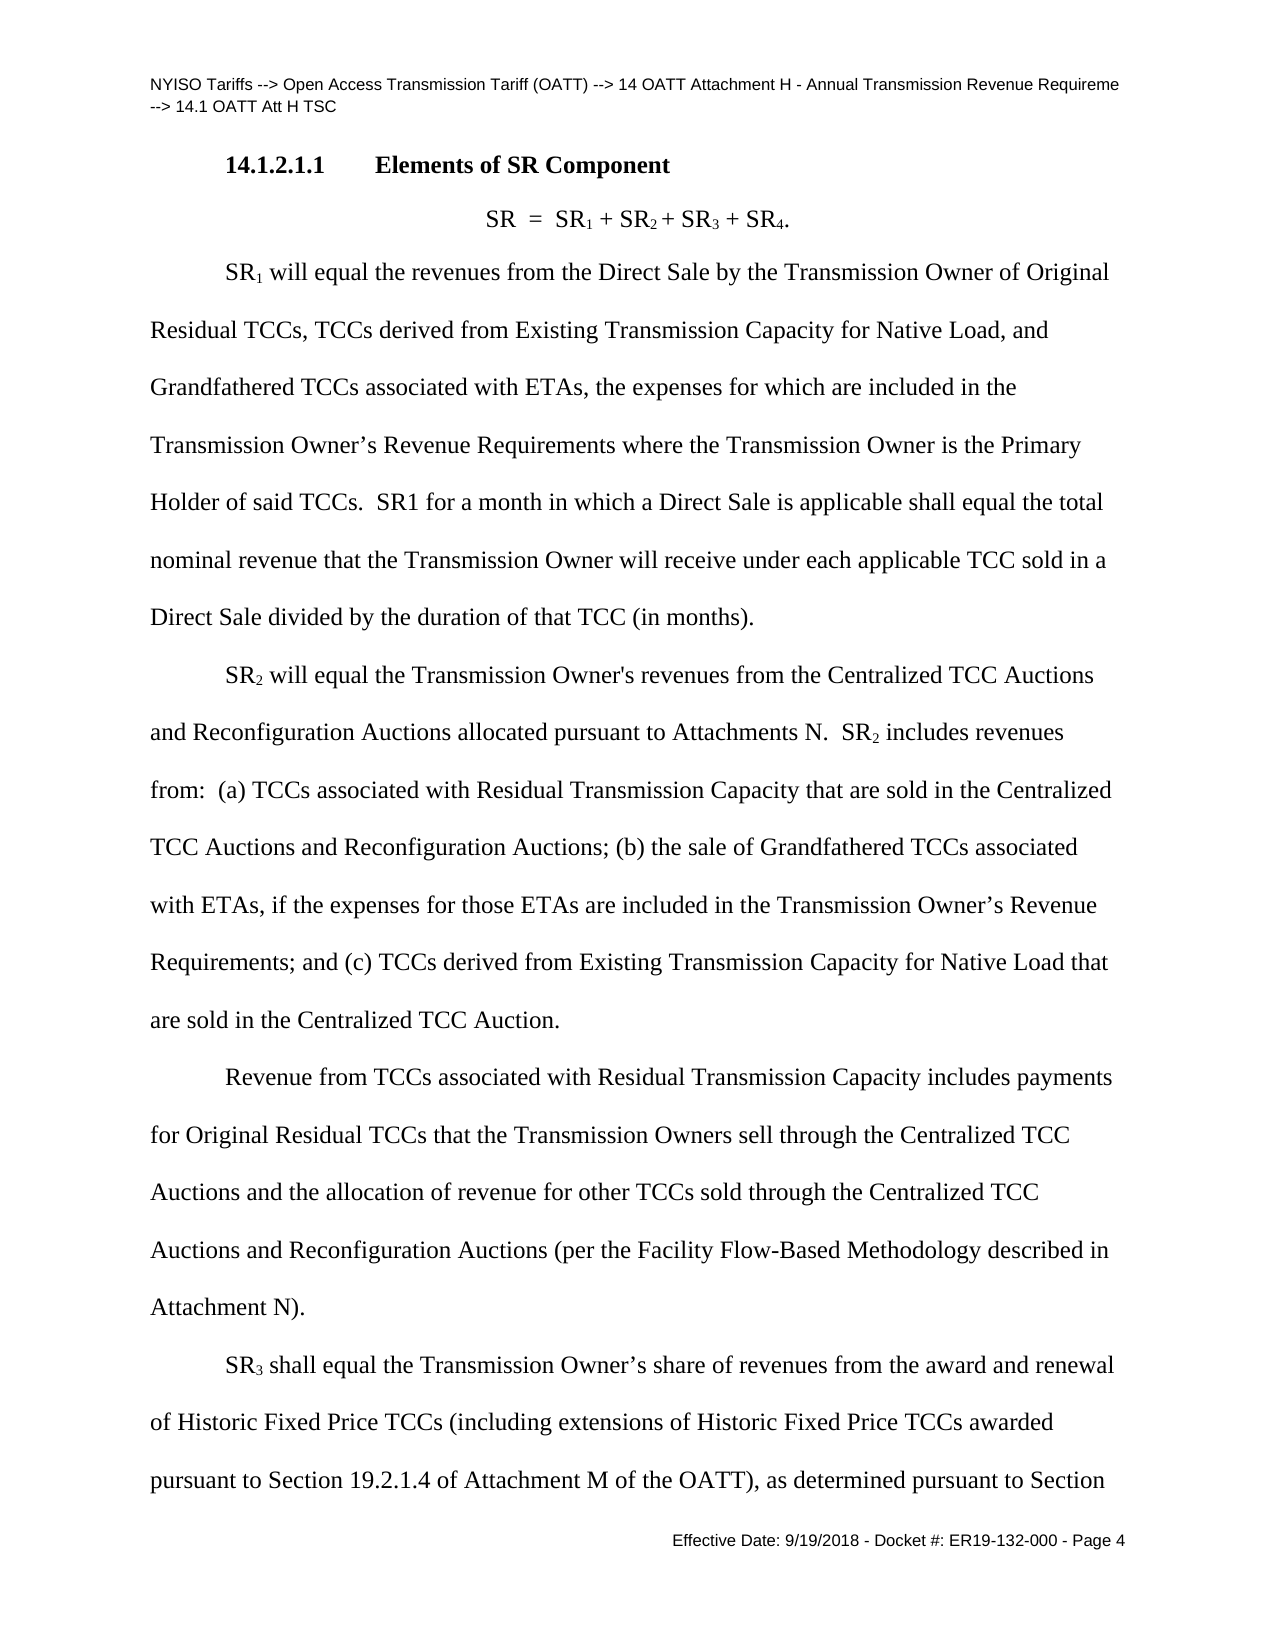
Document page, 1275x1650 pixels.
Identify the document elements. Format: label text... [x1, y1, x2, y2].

text Revenue from TCCs associated with Residual Transmission Capacity includes payments for Original Residual TCCs that the Transmission Owners sell through the Centralized TCC Auctions and the allocation of revenue for other TCCs sold through the Centralized TCC Auctions and Reconfiguration Auctions (per the Facility Flow-Based Methodology described in Attachment N). [150, 1062, 1125, 1321]
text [150, 1350, 1125, 1494]
text SR1 will equal the revenues from the Direct Sale by the Transmission Owner of Original Residual TCCs, TCCs derived from Existing Transmission Capacity for Native Load, and Grandfathered TCCs associated with ETAs, the expenses for which are included in the Transmission Owner’s Revenue Requirements where the Transmission Owner is the Primary Holder of said TCCs. SR1 for a month in which a Direct Sale is applicable shall equal the total nominal revenue that the Transmission Owner will receive under each applicable TCC sold in a Direct Sale divided by the duration of that TCC (in months). [150, 257, 1125, 631]
text SR = SR1 + SR2 + SR3 + SR4. [150, 204, 1125, 232]
text 14.1.2.1.1 Elements of SR Component [225, 150, 1125, 179]
text SR2 will equal the Transmission Owner's revenues from the Centralized TCC Auctions and Reconfiguration Auctions allocated pursuant to Attachments N. SR2 includes revenues from: (a) TCCs associated with Residual Transmission Capacity that are sold in the Centralized TCC Auctions and Reconfiguration Auctions; (b) the sale of Grandfathered TCCs associated with ETAs, if the expenses for those ETAs are included in the Transmission Owner’s Revenue Requirements; and (c) TCCs derived from Existing Transmission Capacity for Native Load that are sold in the Centralized TCC Auction. [150, 660, 1125, 1034]
